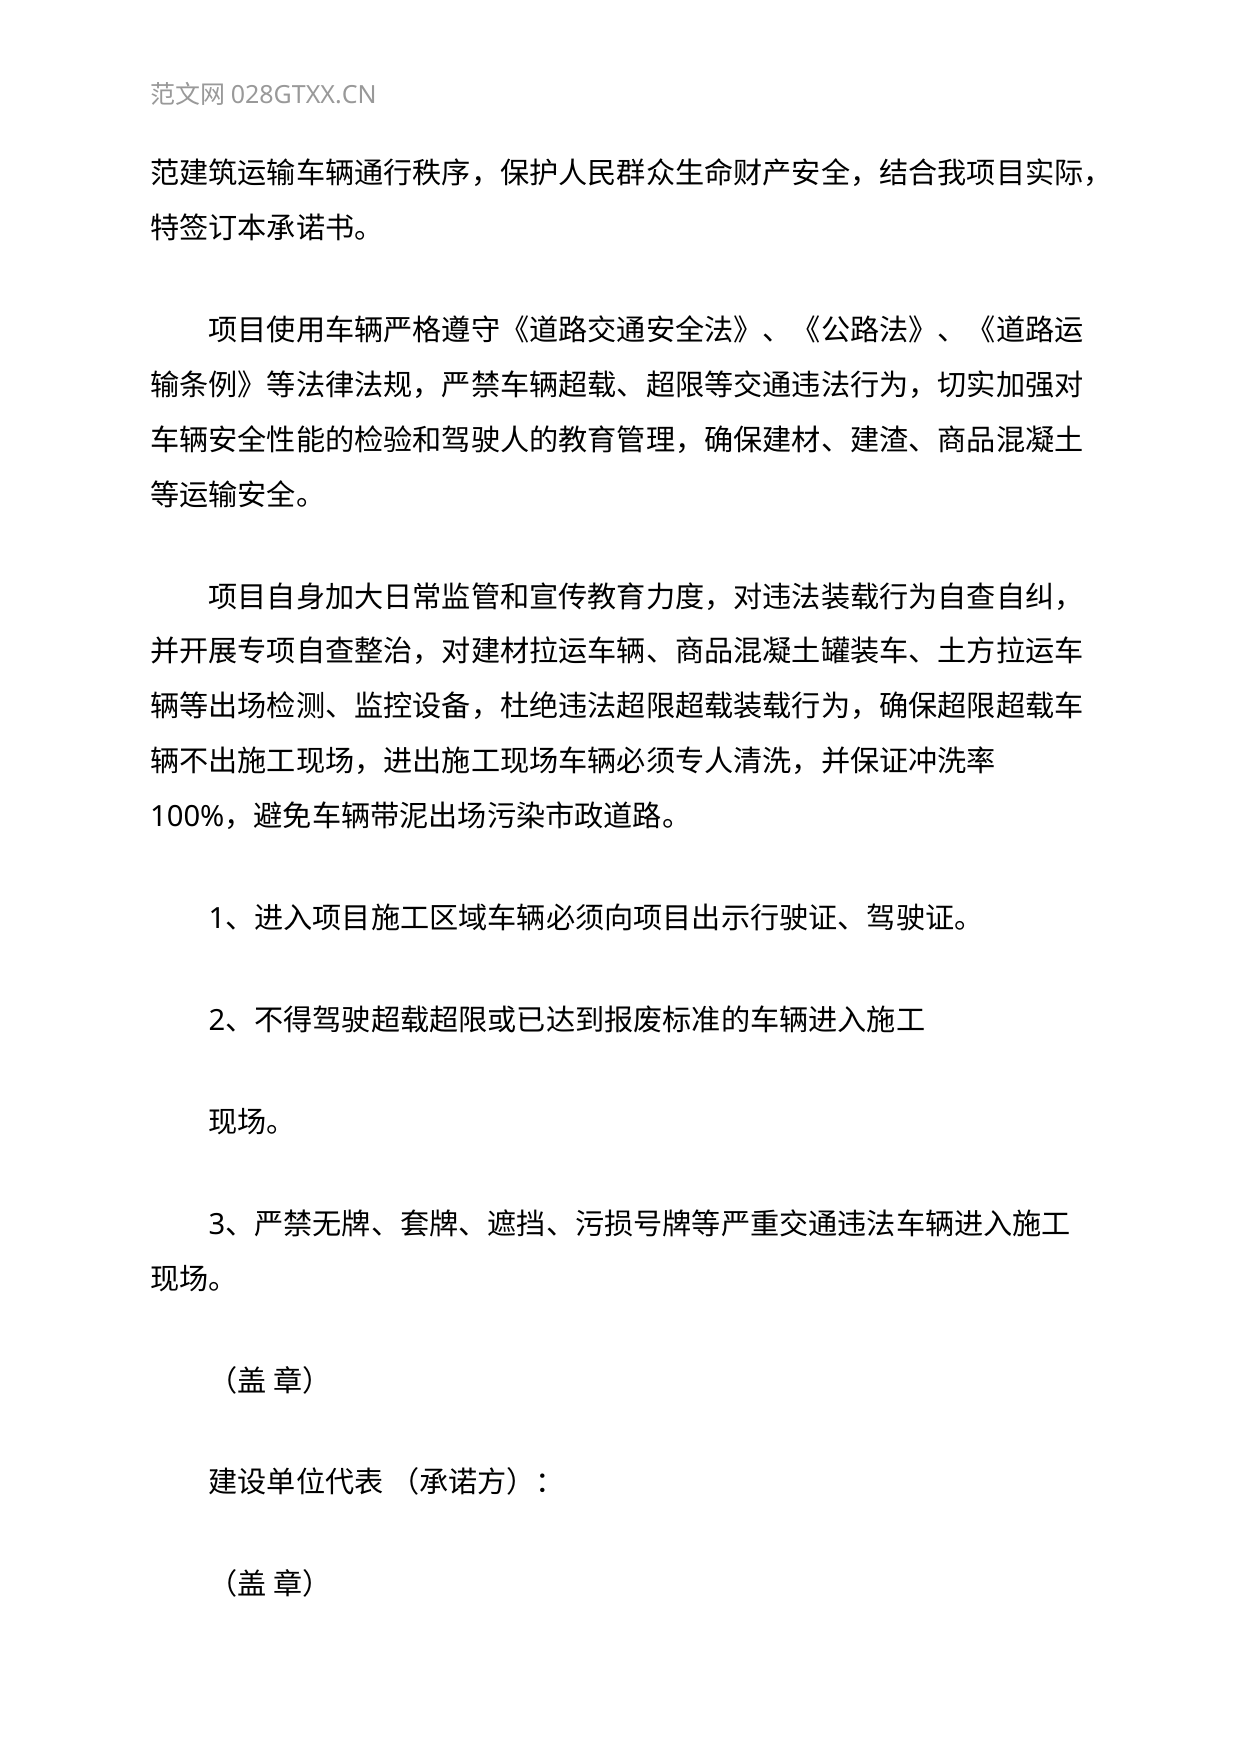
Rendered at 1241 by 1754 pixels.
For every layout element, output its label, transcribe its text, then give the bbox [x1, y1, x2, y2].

text 现场。 [150, 1099, 1090, 1141]
text 2、不得驾驶超载超限或已达到报废标准的车辆进入施工 [150, 997, 1090, 1039]
text （盖 章） [150, 1357, 1090, 1399]
text 3、严禁无牌、套牌、遮挡、污损号牌等严重交通违法车辆进入施工现场。 [150, 1200, 1090, 1298]
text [150, 150, 1090, 247]
text 1、进入项目施工区域车辆必须向项目出示行驶证、驾驶证。 [150, 895, 1090, 937]
text 建设单位代表 （承诺方）： [150, 1459, 1090, 1501]
text 项目自身加大日常监管和宣传教育力度，对违法装载行为自查自纠，并开展专项自查整治，对建材拉运车辆、商品混凝土罐装车、土方拉运车辆等出场检测、监控设备，杜绝违法超限超载装载行为，确保超限超载车辆不出施工现场，进出施工现场车辆必须专人清洗，并保证冲洗率100%，避免车辆带泥出场污染市政道路。 [150, 573, 1090, 835]
text （盖 章） [150, 1561, 1090, 1603]
text 项目使用车辆严格遵守《道路交通安全法》、《公路法》、《道路运输条例》等法律法规，严禁车辆超载、超限等交通违法行为，切实加强对车辆安全性能的检验和驾驶人的教育管理，确保建材、建渣、商品混凝土等运输安全。 [150, 307, 1090, 514]
